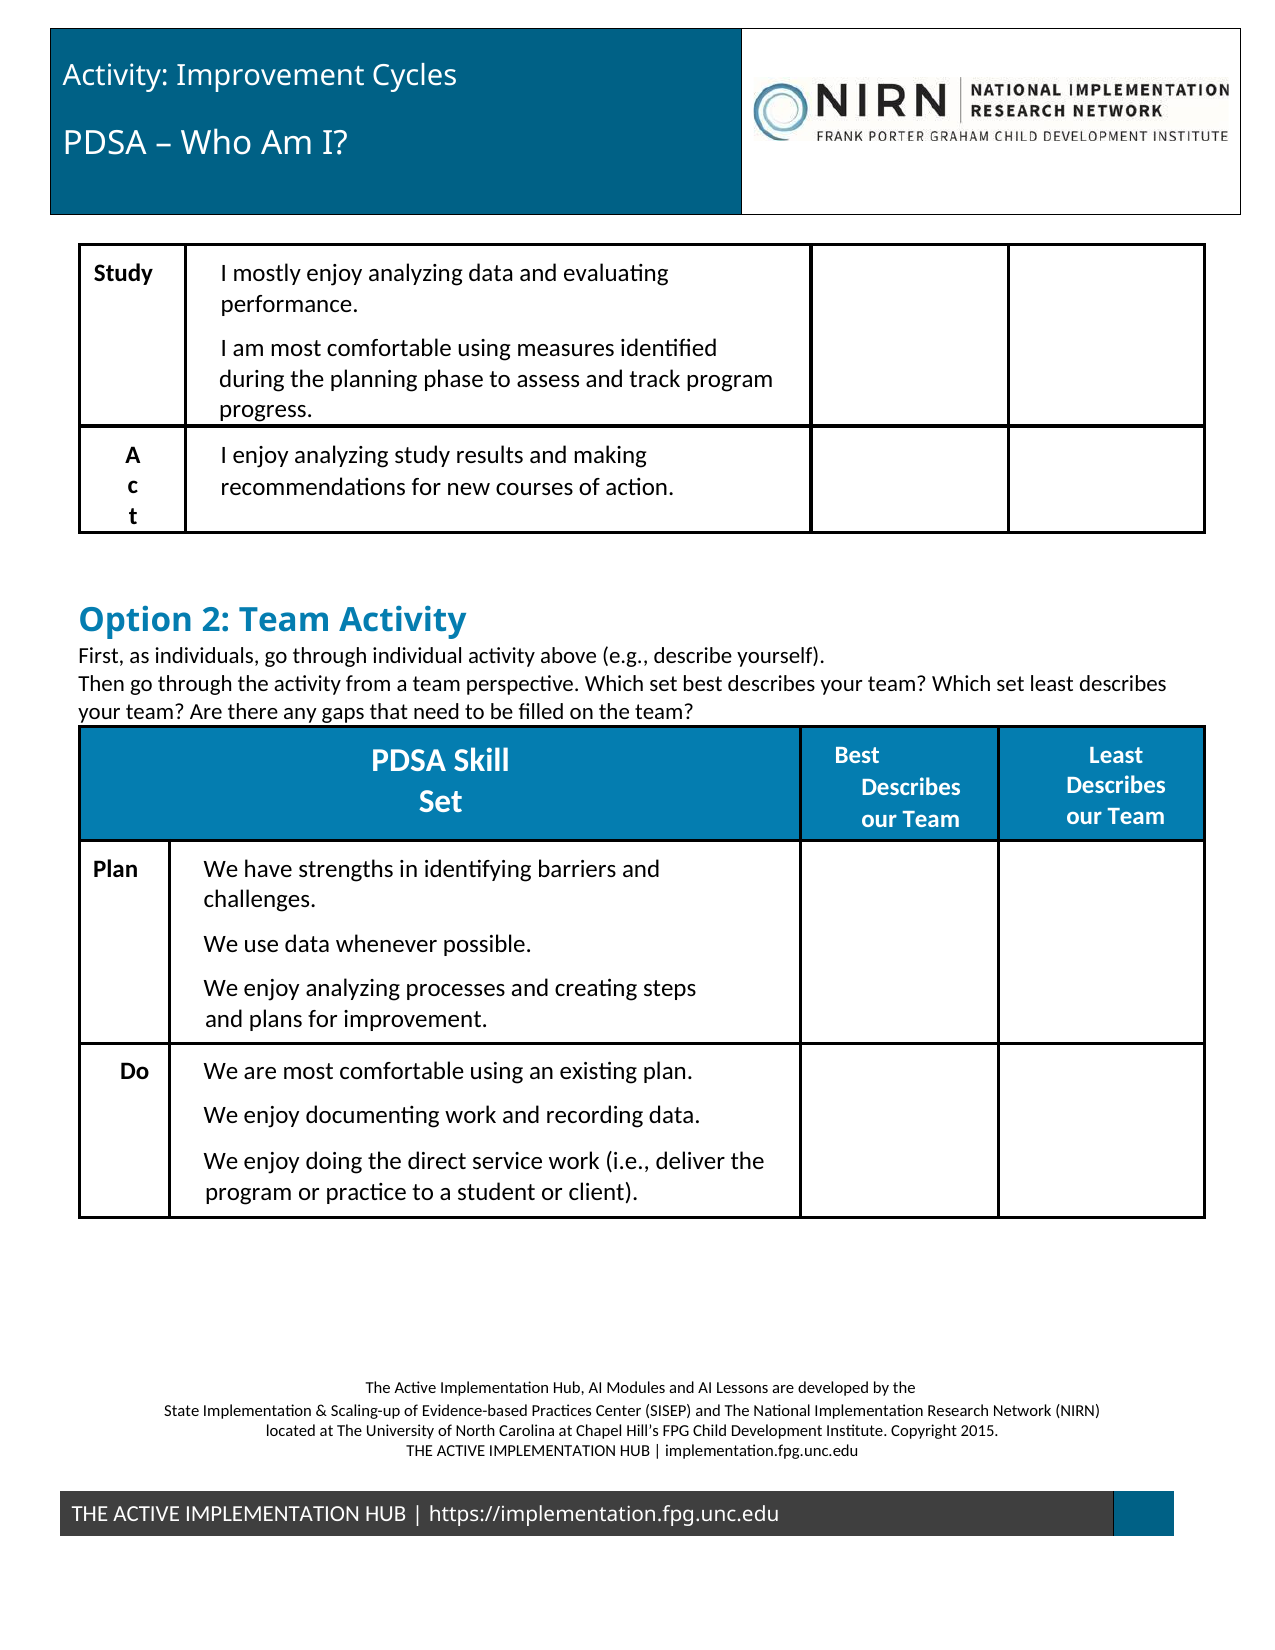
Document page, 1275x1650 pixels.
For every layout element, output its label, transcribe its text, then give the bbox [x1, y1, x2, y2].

table_cell [1010, 246, 1203, 424]
table_header PDSA Skill Set [81, 728, 799, 839]
table_cell Do [81, 1045, 168, 1216]
text First, as individuals, go through individual activity above (e.g., describe yourself). [78, 641, 1214, 669]
text Then go through the activity from a team perspective. Which set best describes your team? Which set least describes your team? Are there any gaps that need to be filled on the team? [78, 669, 1214, 725]
table_cell We have strengths in identifying barriers and challenges. We use data whenever possible. We enjoy analyzing processes and creating steps and plans for improvement. [171, 842, 799, 1042]
table_header Best Describes our Team [802, 728, 997, 839]
picture [753, 77, 1229, 141]
table_cell [1010, 428, 1203, 531]
table_cell [802, 1045, 997, 1216]
table_cell Act [81, 428, 184, 531]
table_cell Study [81, 246, 184, 424]
table_cell Plan [81, 842, 168, 1042]
table_cell [1000, 842, 1203, 1042]
subtitle Option 2: Team Activity [78, 596, 1214, 641]
table_header Least Describes our Team [1000, 728, 1203, 839]
table_cell [802, 842, 997, 1042]
table_cell [813, 246, 1007, 424]
table_cell I enjoy analyzing study results and making recommendations for new courses of action. [187, 428, 809, 531]
table_cell I mostly enjoy analyzing data and evaluating performance. I am most comfortable using measures identified during the planning phase to assess and track program progress. [187, 246, 809, 424]
table_cell [1000, 1045, 1203, 1216]
table_cell We are most comfortable using an existing plan. We enjoy documenting work and recording data. We enjoy doing the direct service work (i.e., deliver the program or practice to a student or client). [171, 1045, 799, 1216]
table_cell [813, 428, 1007, 531]
